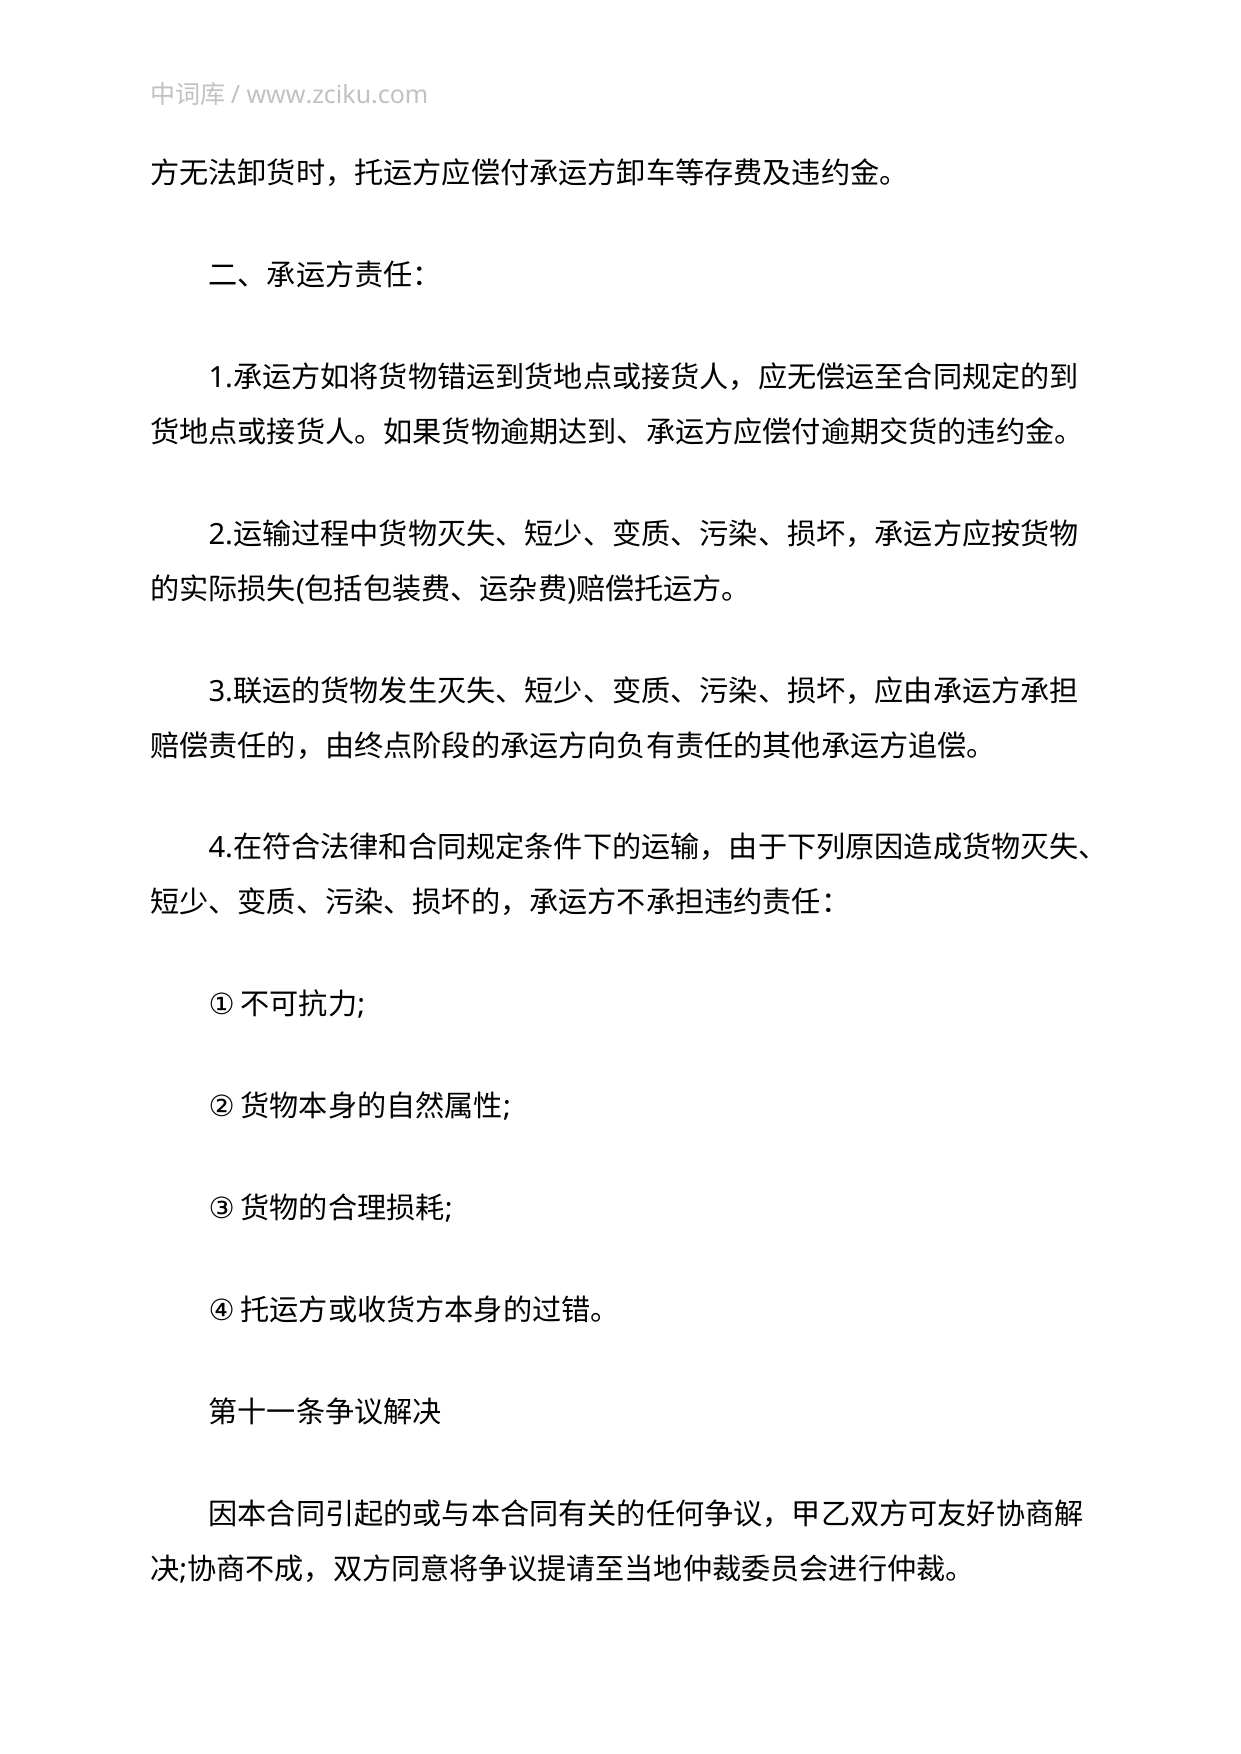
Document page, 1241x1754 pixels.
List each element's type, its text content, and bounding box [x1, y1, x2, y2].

text ①不可抗力; [150, 981, 1090, 1023]
text ③货物的合理损耗; [150, 1185, 1090, 1227]
text ④托运方或收货方本身的过错。 [150, 1287, 1090, 1329]
text 2.运输过程中货物灭失、短少、变质、污染、损坏，承运方应按货物的实际损失(包括包装费、运杂费)赔偿托运方。 [150, 510, 1090, 608]
text 第十一条争议解决 [150, 1389, 1090, 1431]
text 4.在符合法律和合同规定条件下的运输，由于下列原因造成货物灭失、短少、变质、污染、损坏的，承运方不承担违约责任： [150, 824, 1090, 921]
text 3.联运的货物发生灭失、短少、变质、污染、损坏，应由承运方承担赔偿责任的，由终点阶段的承运方向负有责任的其他承运方追偿。 [150, 667, 1090, 764]
text 因本合同引起的或与本合同有关的任何争议，甲乙双方可友好协商解决;协商不成，双方同意将争议提请至当地仲裁委员会进行仲裁。 [150, 1491, 1090, 1588]
text 1.承运方如将货物错运到货地点或接货人，应无偿运至合同规定的到货地点或接货人。如果货物逾期达到、承运方应偿付逾期交货的违约金。 [150, 353, 1090, 451]
text 二、承运方责任： [150, 252, 1090, 294]
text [150, 150, 1090, 192]
text ②货物本身的自然属性; [150, 1083, 1090, 1125]
